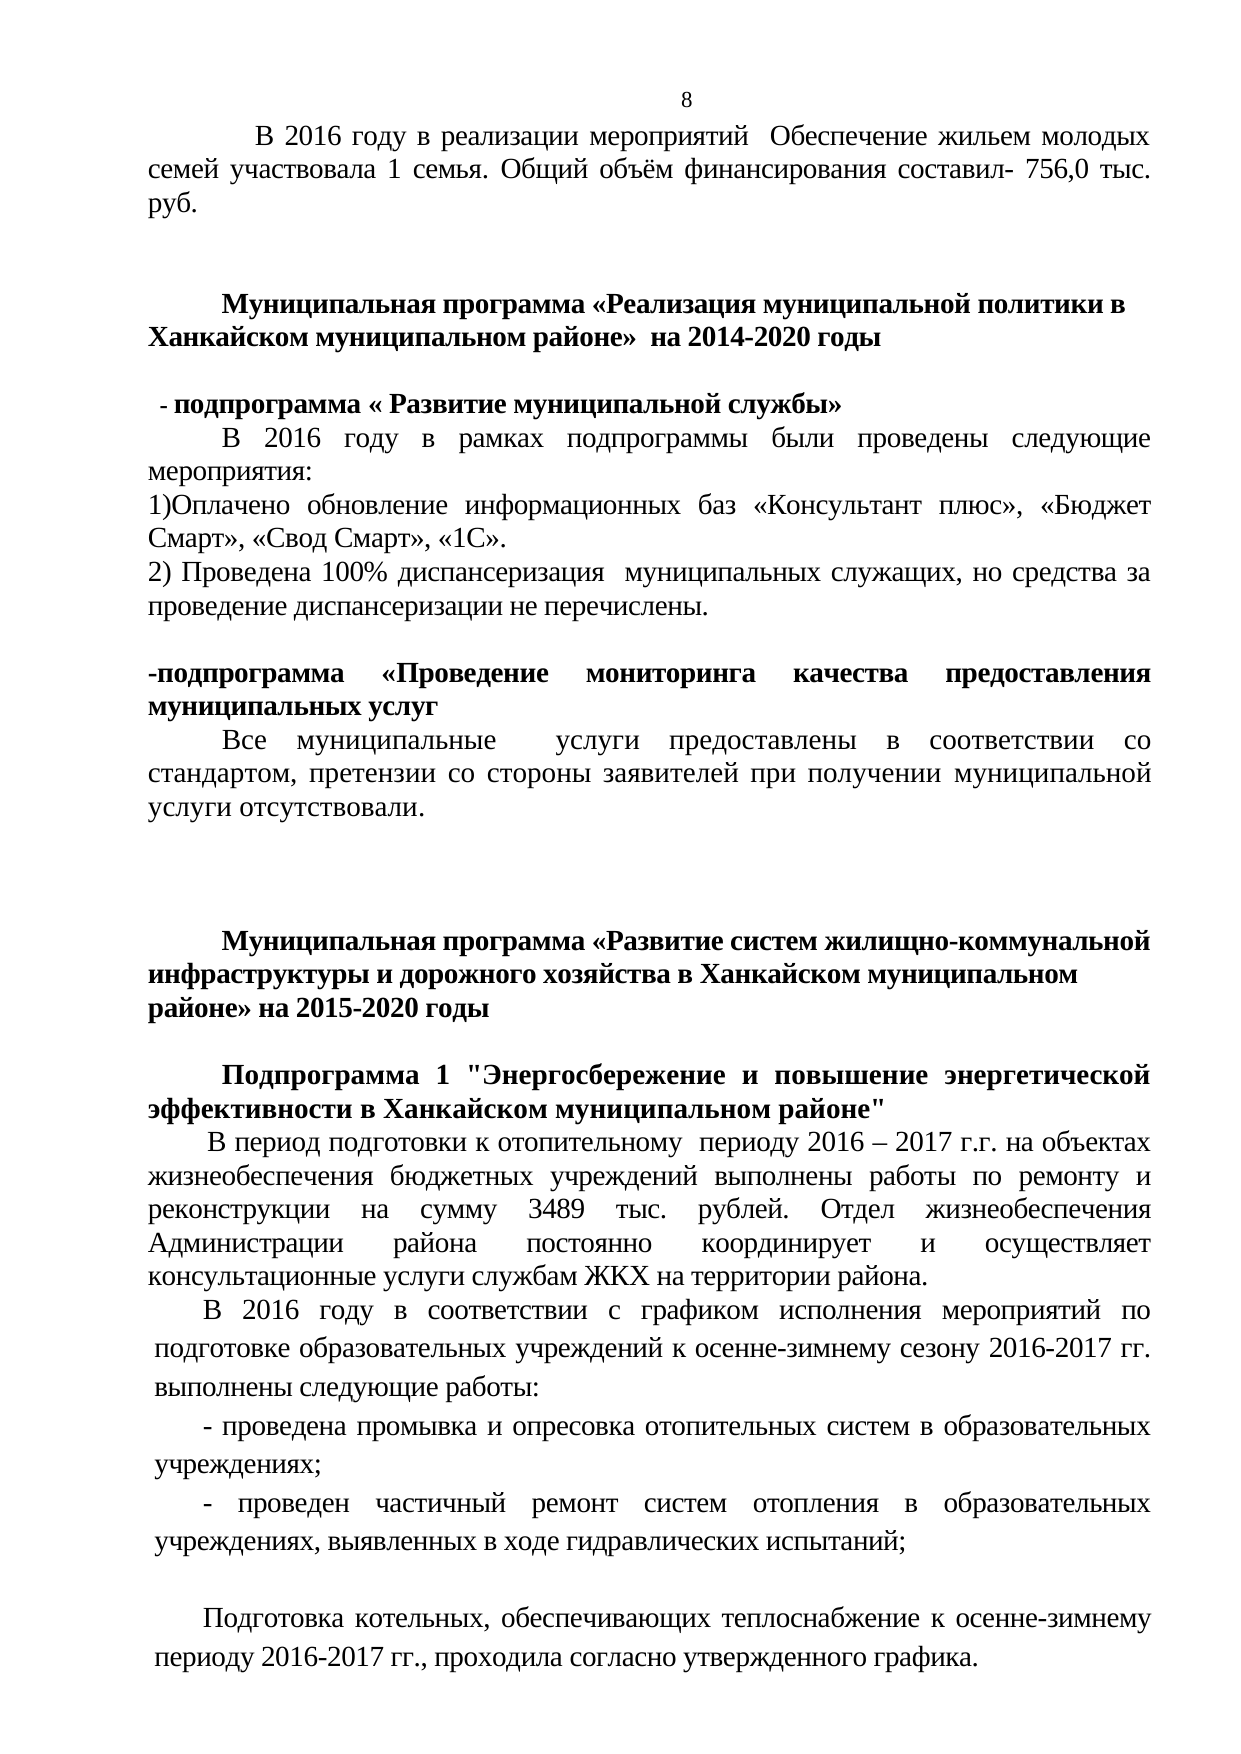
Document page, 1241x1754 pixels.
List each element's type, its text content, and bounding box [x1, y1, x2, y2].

text -подпрограмма «Проведение мониторинга качества предоставления муниципальных услуг [148, 655, 1152, 722]
text 1)Оплачено обновление информационных баз «Консультант плюс», «Бюджет Смарт», «Свод Смарт», «1С». [148, 487, 1152, 554]
text Все муниципальные услуги предоставлены в соответствии со стандартом, претензии со стороны заявителей при получении муниципальной услуги отсутствовали. [148, 722, 1152, 822]
text - проведен частичный ремонт систем отопления в образовательных учреждениях, выявленных в ходе гидравлических испытаний; [154, 1485, 1152, 1557]
text В 2016 году в реализации мероприятий Обеспечение жильем молодых семей участвовала 1 семья. Общий объём финансирования составил- 756,0 тыс. руб. [148, 118, 1152, 219]
text 2) Проведена 100% диспансеризация муниципальных служащих, но средства за проведение диспансеризации не перечислены. [148, 554, 1152, 621]
text В 2016 году в рамках подпрограммы были проведены следующие мероприятия: [148, 420, 1152, 487]
text Муниципальная программа «Развитие систем жилищно-коммунальной инфраструктуры и дорожного хозяйства в Ханкайском муниципальном районе» на 2015-2020 годы [148, 923, 1152, 1024]
text - проведена промывка и опресовка отопительных систем в образовательных учреждениях; [154, 1408, 1152, 1480]
text В 2016 году в соответствии с графиком исполнения мероприятий по подготовке образовательных учреждений к осенне-зимнему сезону 2016-2017 гг. выполнены следующие работы: [154, 1292, 1152, 1403]
text - подпрограмма « Развитие муниципальной службы» [148, 386, 1167, 420]
text Муниципальная программа «Реализация муниципальной политики в Ханкайском муниципальном районе» на 2014-2020 годы [148, 286, 1152, 353]
text В период подготовки к отопительному периоду 2016 – 2017 г.г. на объектах жизнеобеспечения бюджетных учреждений выполнены работы по ремонту и реконструкции на сумму 3489 тыс. рублей. Отдел жизнеобеспечения Администрации района постоянно координирует и осуществляет консультационные услуги службам ЖКХ на территории района. [148, 1124, 1152, 1292]
text Подготовка котельных, обеспечивающих теплоснабжение к осенне-зимнему периоду 2016-2017 гг., проходила согласно утвержденного графика. [154, 1600, 1152, 1672]
text Подпрограмма 1 "Энергосбережение и повышение энергетической эффективности в Ханкайском муниципальном районе" [148, 1057, 1152, 1124]
